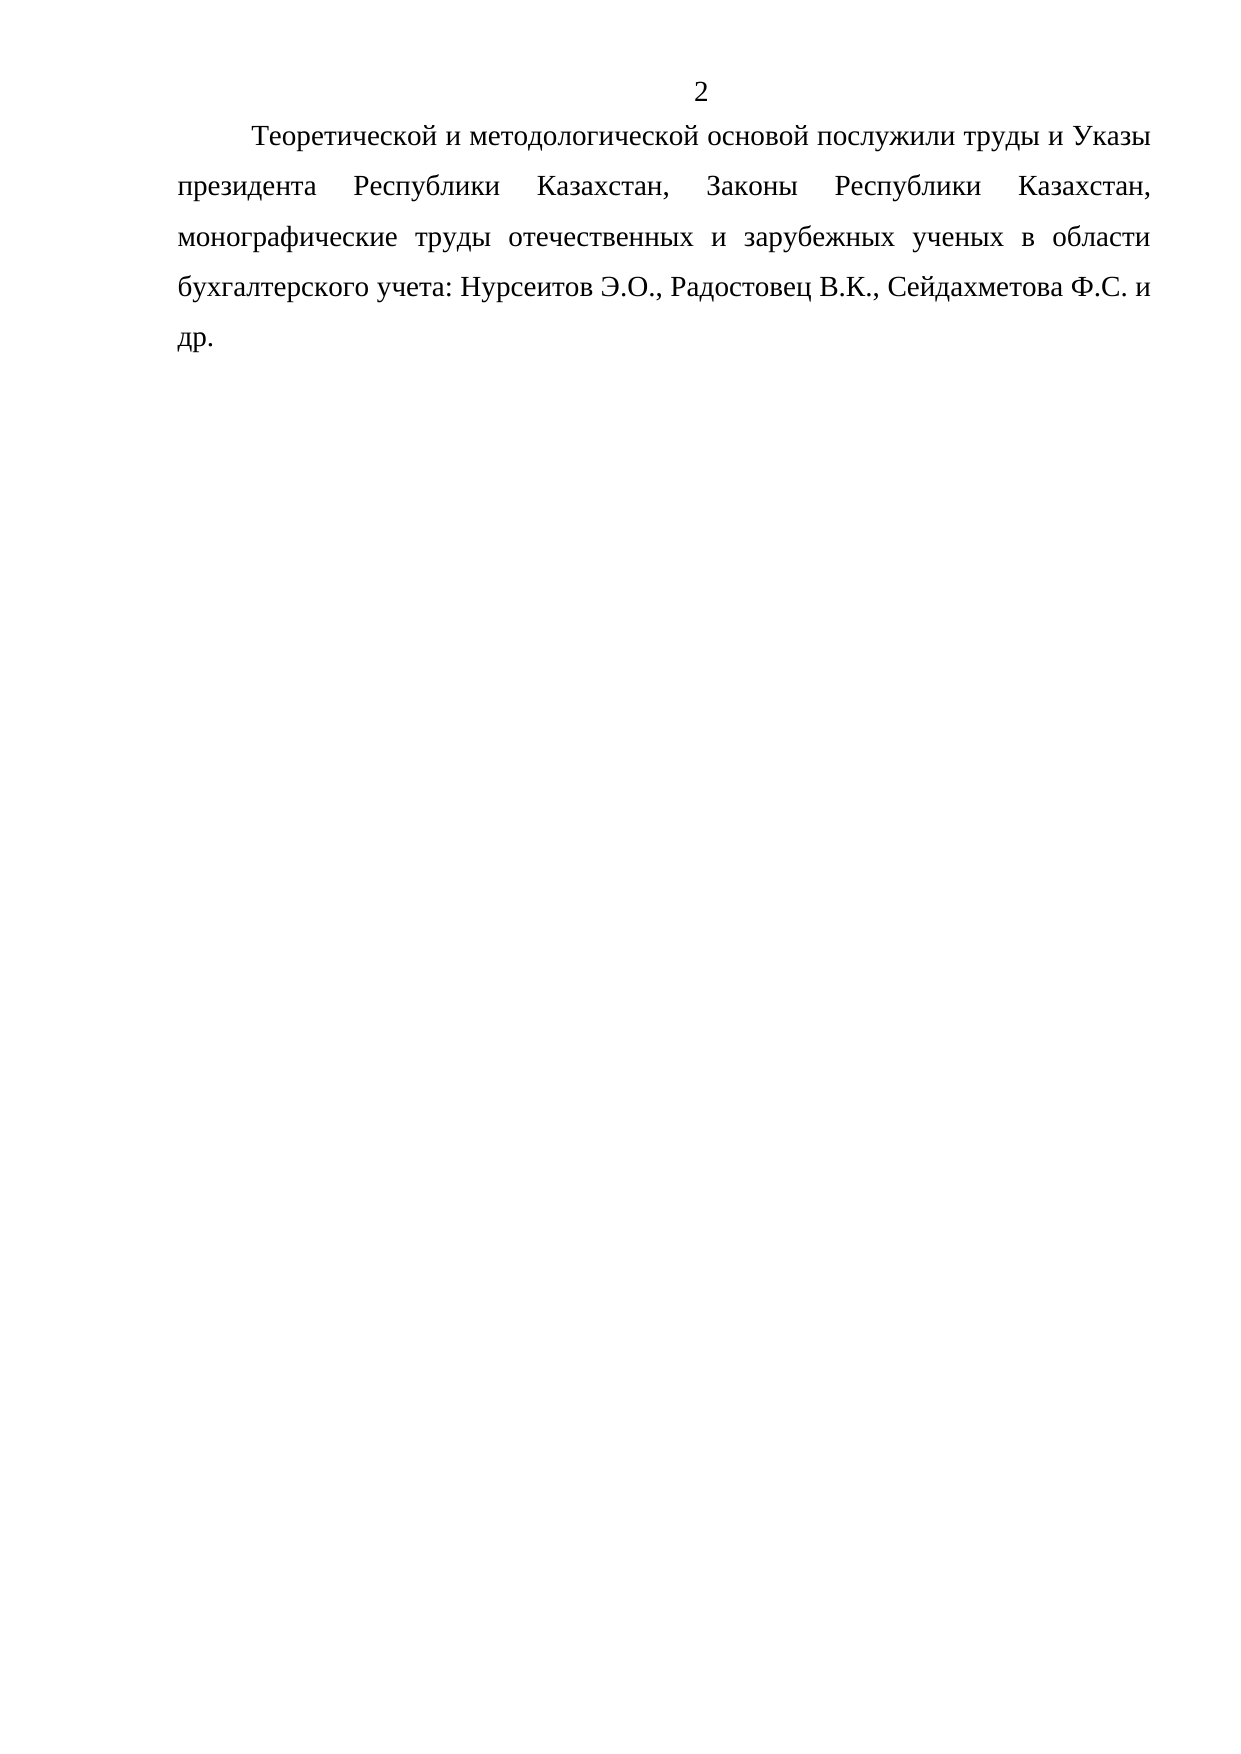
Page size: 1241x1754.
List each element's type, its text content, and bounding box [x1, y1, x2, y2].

text Теоретической и методологической основой послужили труды и Указы президента Республики Казахстан, Законы Республики Казахстан, монографические труды отечественных и зарубежных ученых в области бухгалтерского учета: Нурсеитов Э.О., Радостовец В.К., Сейдахметова Ф.С. и др. [177, 118, 1152, 353]
